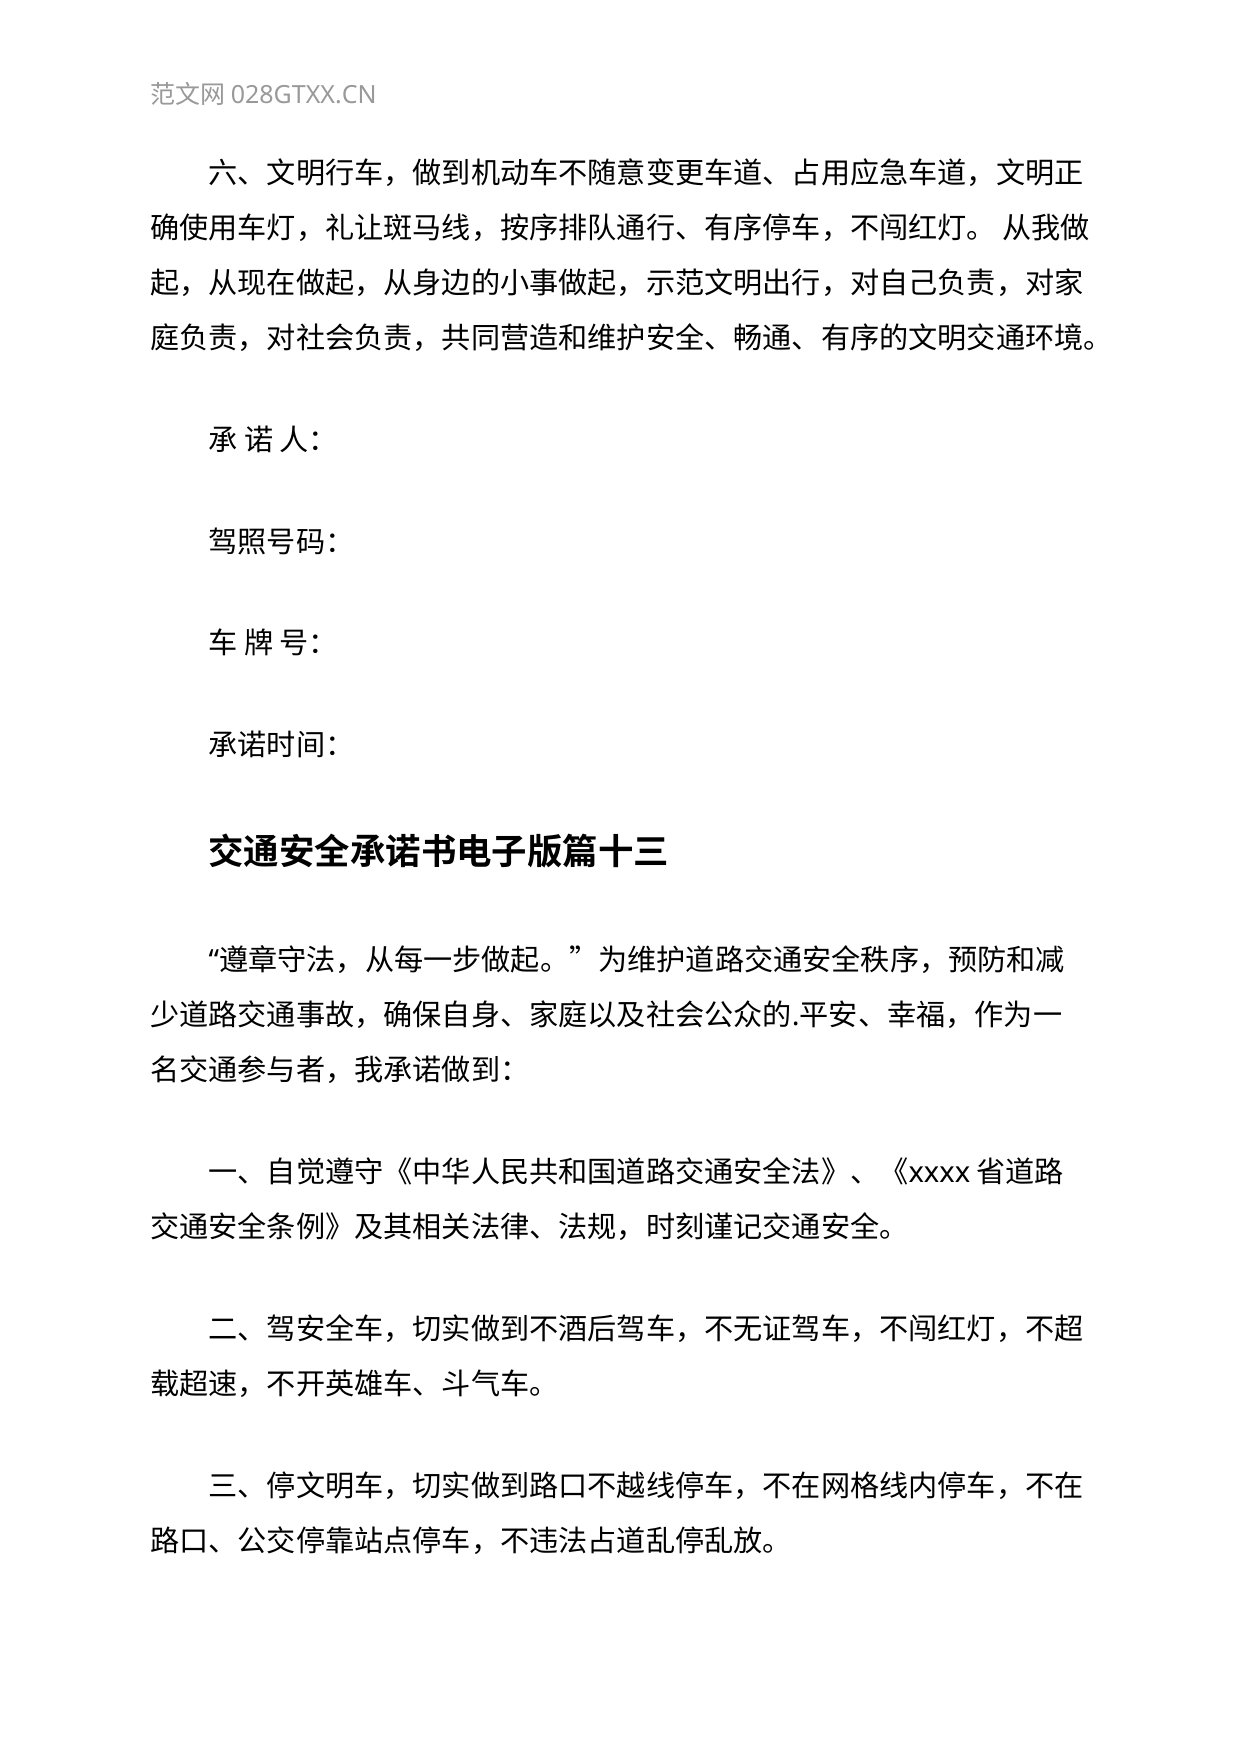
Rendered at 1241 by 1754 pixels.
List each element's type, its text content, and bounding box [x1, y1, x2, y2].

text “遵章守法，从每一步做起。”为维护道路交通安全秩序，预防和减少道路交通事故，确保自身、家庭以及社会公众的.平安、幸福，作为一名交通参与者，我承诺做到： [150, 937, 1090, 1089]
text 三、停文明车，切实做到路口不越线停车，不在网格线内停车，不在路口、公交停靠站点停车，不违法占道乱停乱放。 [150, 1462, 1090, 1559]
text 驾照号码： [150, 518, 1090, 561]
text 一、自觉遵守《中华人民共和国道路交通安全法》、《xxxx省道路交通安全条例》及其相关法律、法规，时刻谨记交通安全。 [150, 1149, 1090, 1246]
text 二、驾安全车，切实做到不酒后驾车，不无证驾车，不闯红灯，不超载超速，不开英雄车、斗气车。 [150, 1306, 1090, 1403]
text 交通安全承诺书电子版篇十三 [150, 823, 1090, 875]
text 六、文明行车，做到机动车不随意变更车道、占用应急车道，文明正确使用车灯，礼让斑马线，按序排队通行、有序停车，不闯红灯。 从我做起，从现在做起，从身边的小事做起，示范文明出行，对自己负责，对家庭负责，对社会负责，共同营造和维护安全、畅通、有序的文明交通环境。 [150, 150, 1090, 357]
text 承 诺 人： [150, 416, 1090, 459]
text 承诺时间： [150, 722, 1090, 764]
text 车 牌 号： [150, 620, 1090, 662]
